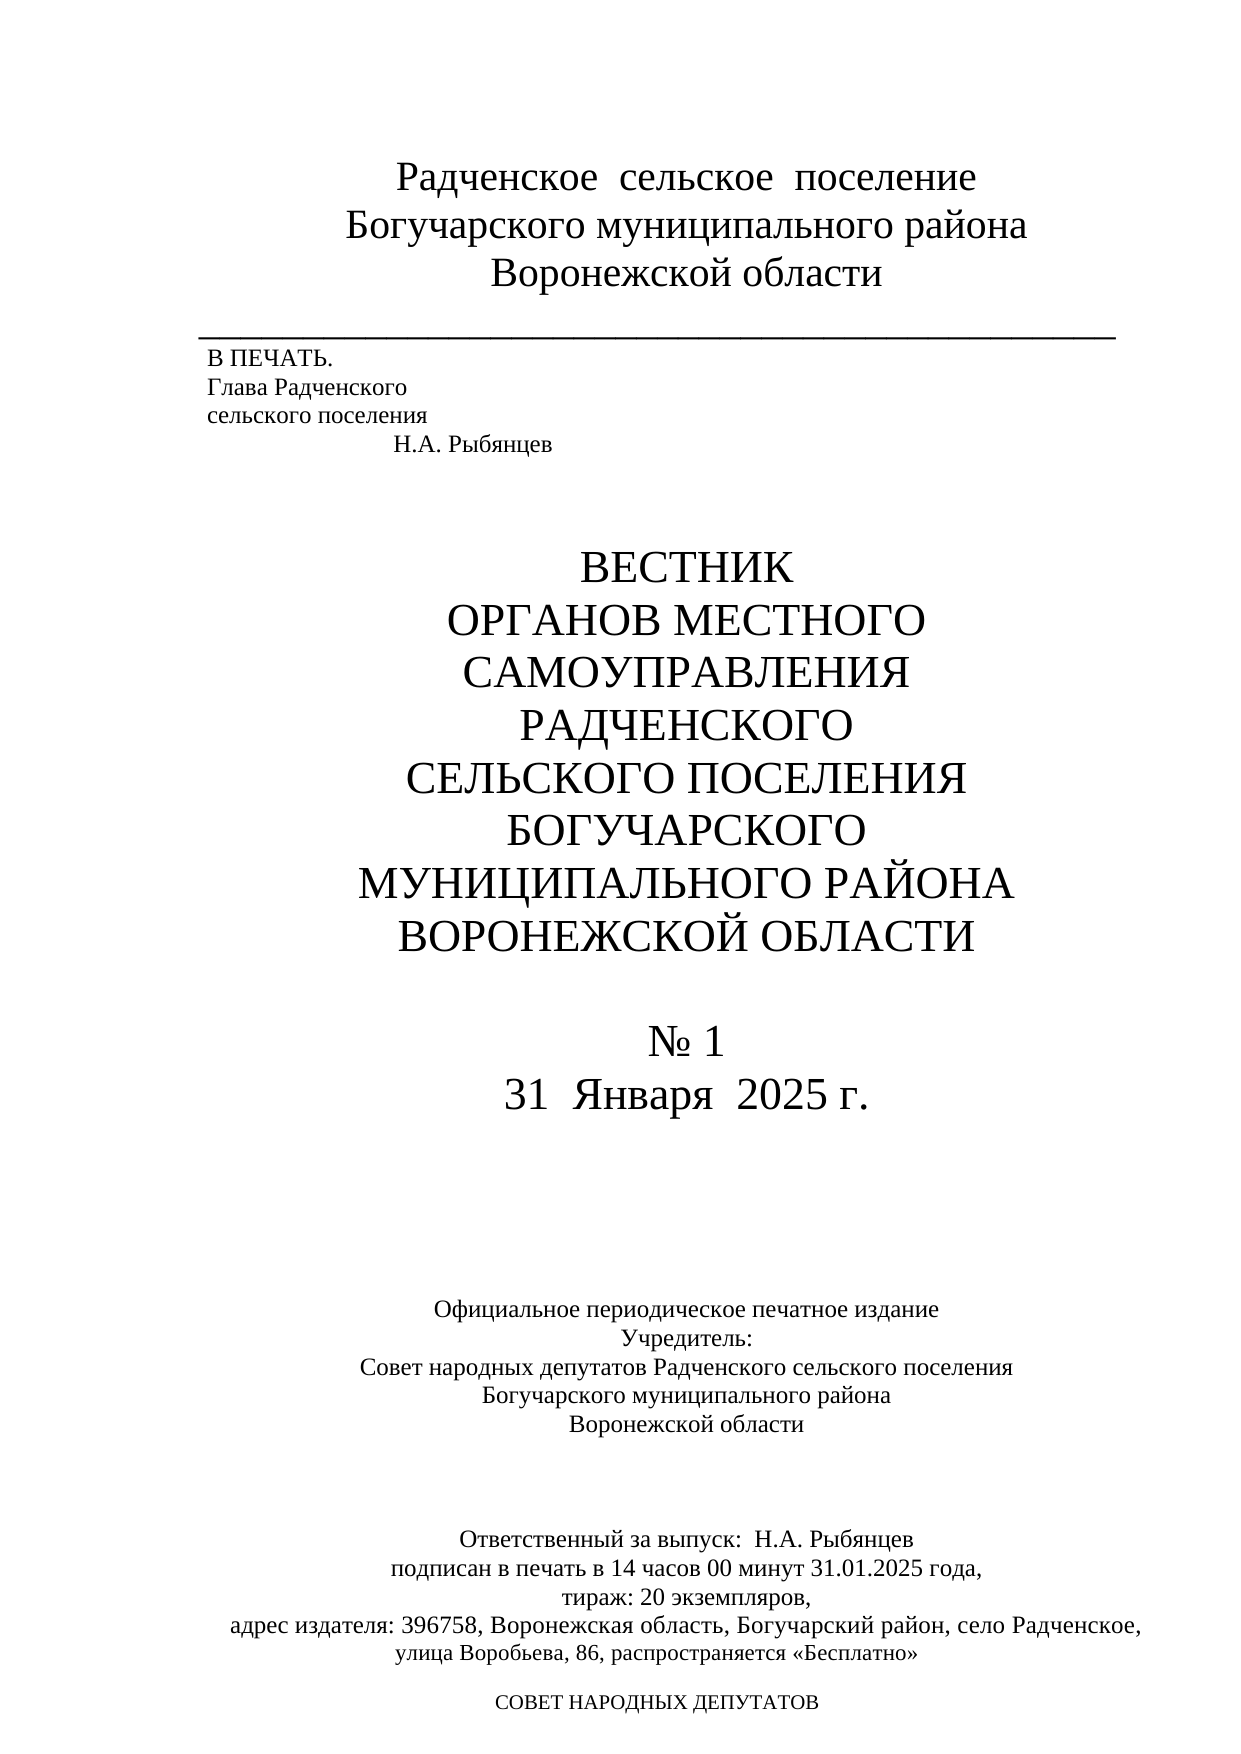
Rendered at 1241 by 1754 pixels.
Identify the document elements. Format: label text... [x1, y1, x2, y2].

text ____________________________________________ [148, 295, 1166, 343]
text Н.А. Рыбянцев [148, 429, 1166, 458]
text Совет народных депутатов Радченского сельского поселения [148, 1352, 1166, 1380]
text ОРГАНОВ МЕСТНОГО [148, 592, 1166, 645]
text подписан в печать в 14 часов 00 минут 31.01.2025 года, [148, 1553, 1166, 1582]
text Ответственный за выпуск: Н.А. Рыбянцев [148, 1524, 1166, 1553]
text Воронежской области [148, 247, 1166, 295]
text адрес издателя: 396758, Воронежская область, Богучарский район, село Радченское, [148, 1610, 1166, 1639]
text РАДЧЕНСКОГО [148, 698, 1166, 750]
text Радченское сельское поселение [148, 151, 1166, 199]
text № 1 [148, 1014, 1166, 1067]
text сельского поселения [148, 401, 1166, 429]
text ВОРОНЕЖСКОЙ ОБЛАСТИ [148, 908, 1166, 961]
text Официальное периодическое печатное издание [148, 1294, 1166, 1323]
text БОГУЧАРСКОГО [148, 803, 1166, 856]
text тираж: 20 экземпляров, [148, 1582, 1166, 1610]
text СЕЛЬСКОГО ПОСЕЛЕНИЯ [148, 750, 1166, 803]
text Богучарского муниципального района [148, 1380, 1166, 1409]
text 31 Января 2025 г. [148, 1067, 1166, 1119]
text САМОУПРАВЛЕНИЯ [148, 645, 1166, 698]
text В ПЕЧАТЬ. [148, 343, 1166, 372]
text ВЕСТНИК [148, 539, 1166, 592]
text Богучарского муниципального района [148, 199, 1166, 247]
text Учредитель: [148, 1323, 1166, 1352]
text Воронежской области [148, 1409, 1166, 1438]
text СОВЕТ НАРОДНЫХ ДЕПУТАТОВ [148, 1690, 1166, 1714]
text улица Воробьева, 86, распространяется «Бесплатно» [148, 1639, 1166, 1666]
text Глава Радченского [148, 372, 1166, 401]
text МУНИЦИПАЛЬНОГО РАЙОНА [148, 856, 1166, 908]
